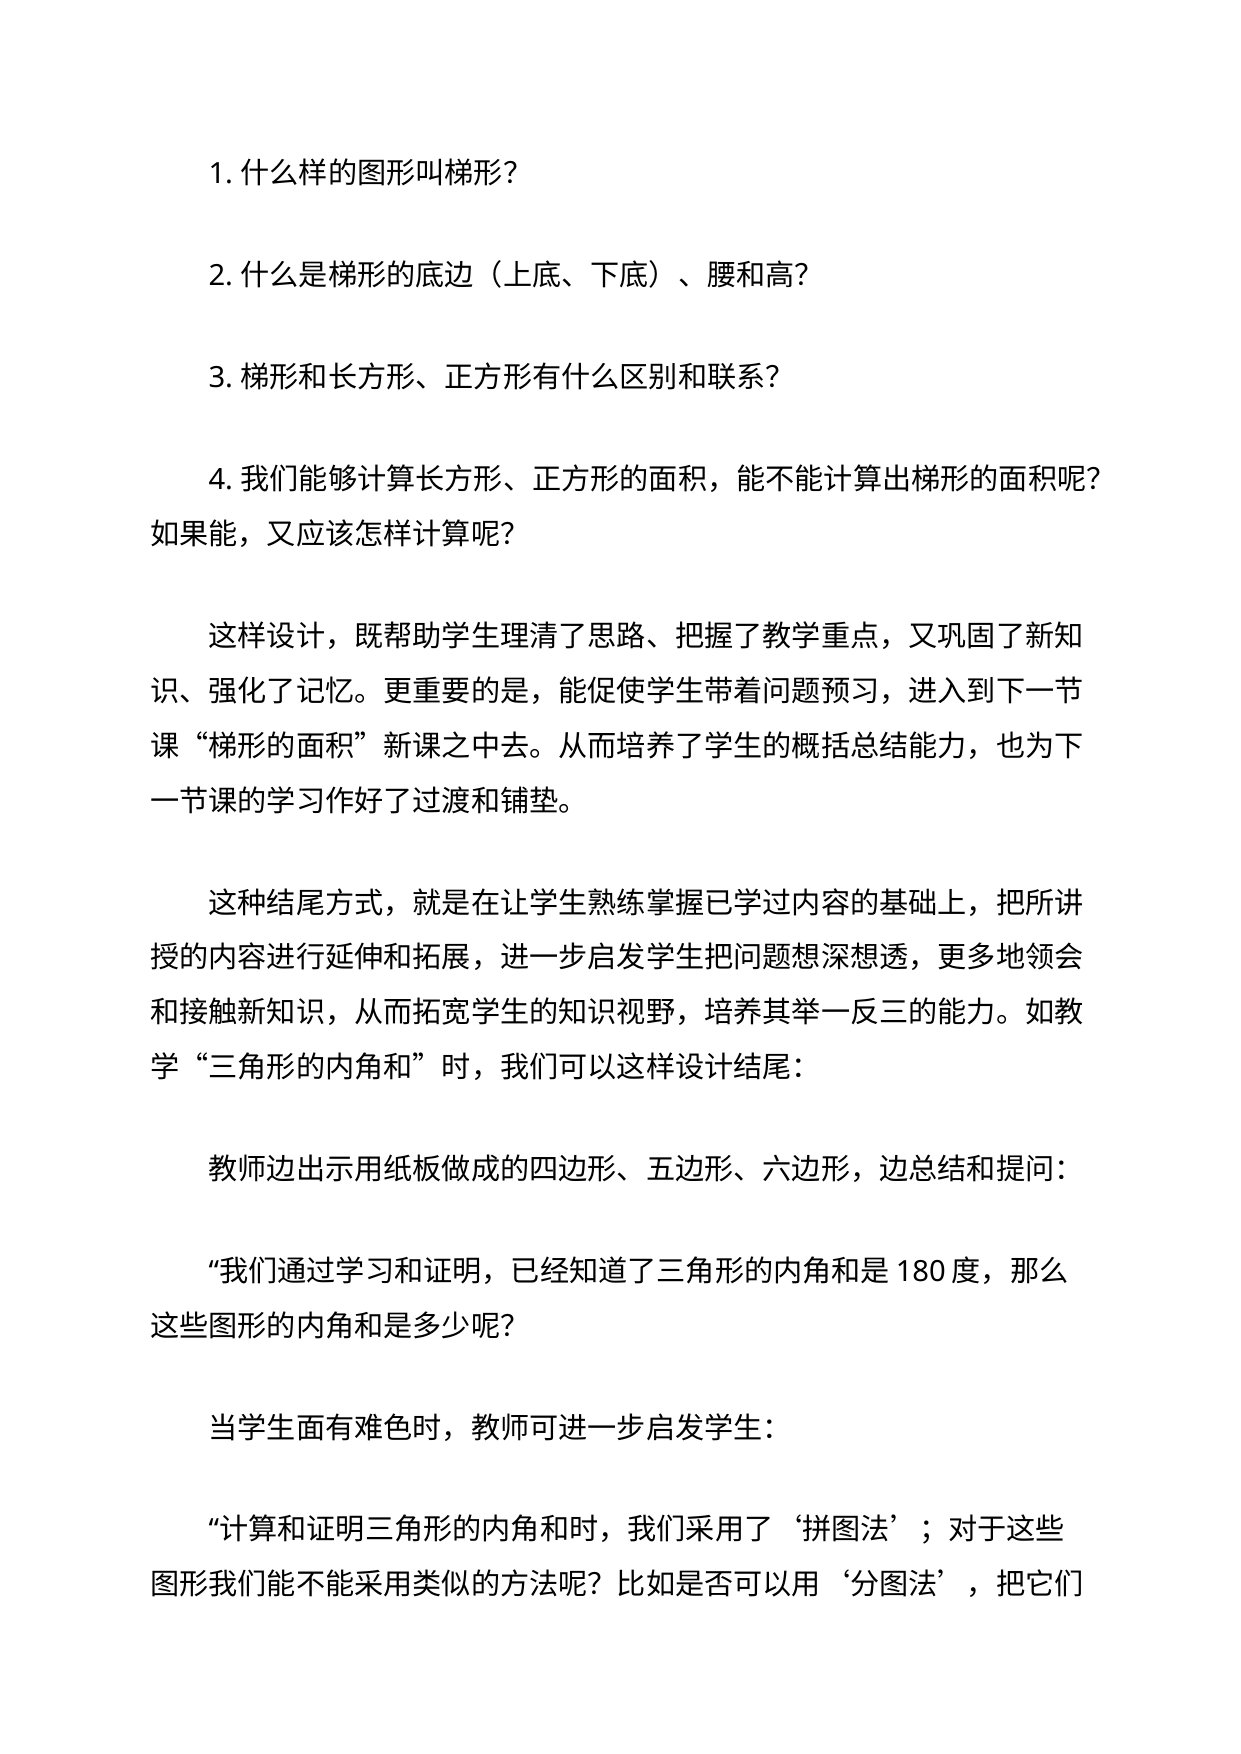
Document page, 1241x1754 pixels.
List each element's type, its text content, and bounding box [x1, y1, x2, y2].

text 3. 梯形和长方形、正方形有什么区别和联系？ [150, 354, 1090, 396]
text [150, 1506, 1090, 1603]
text 这种结尾方式，就是在让学生熟练掌握已学过内容的基础上，把所讲授的内容进行延伸和拓展，进一步启发学生把问题想深想透，更多地领会和接触新知识，从而拓宽学生的知识视野，培养其举一反三的能力。如教学“三角形的内角和”时，我们可以这样设计结尾： [150, 879, 1090, 1086]
text 2. 什么是梯形的底边（上底、下底）、腰和高？ [150, 252, 1090, 294]
text 1. 什么样的图形叫梯形？ [150, 150, 1090, 192]
text 这样设计，既帮助学生理清了思路、把握了教学重点，又巩固了新知识、强化了记忆。更重要的是，能促使学生带着问题预习，进入到下一节课“梯形的面积”新课之中去。从而培养了学生的概括总结能力，也为下一节课的学习作好了过渡和铺垫。 [150, 613, 1090, 820]
text 4. 我们能够计算长方形、正方形的面积，能不能计算出梯形的面积呢？如果能，又应该怎样计算呢？ [150, 456, 1090, 553]
text “我们通过学习和证明，已经知道了三角形的内角和是180度，那么这些图形的内角和是多少呢？ [150, 1247, 1090, 1345]
text 教师边出示用纸板做成的四边形、五边形、六边形，边总结和提问： [150, 1146, 1090, 1188]
text 当学生面有难色时，教师可进一步启发学生： [150, 1404, 1090, 1446]
